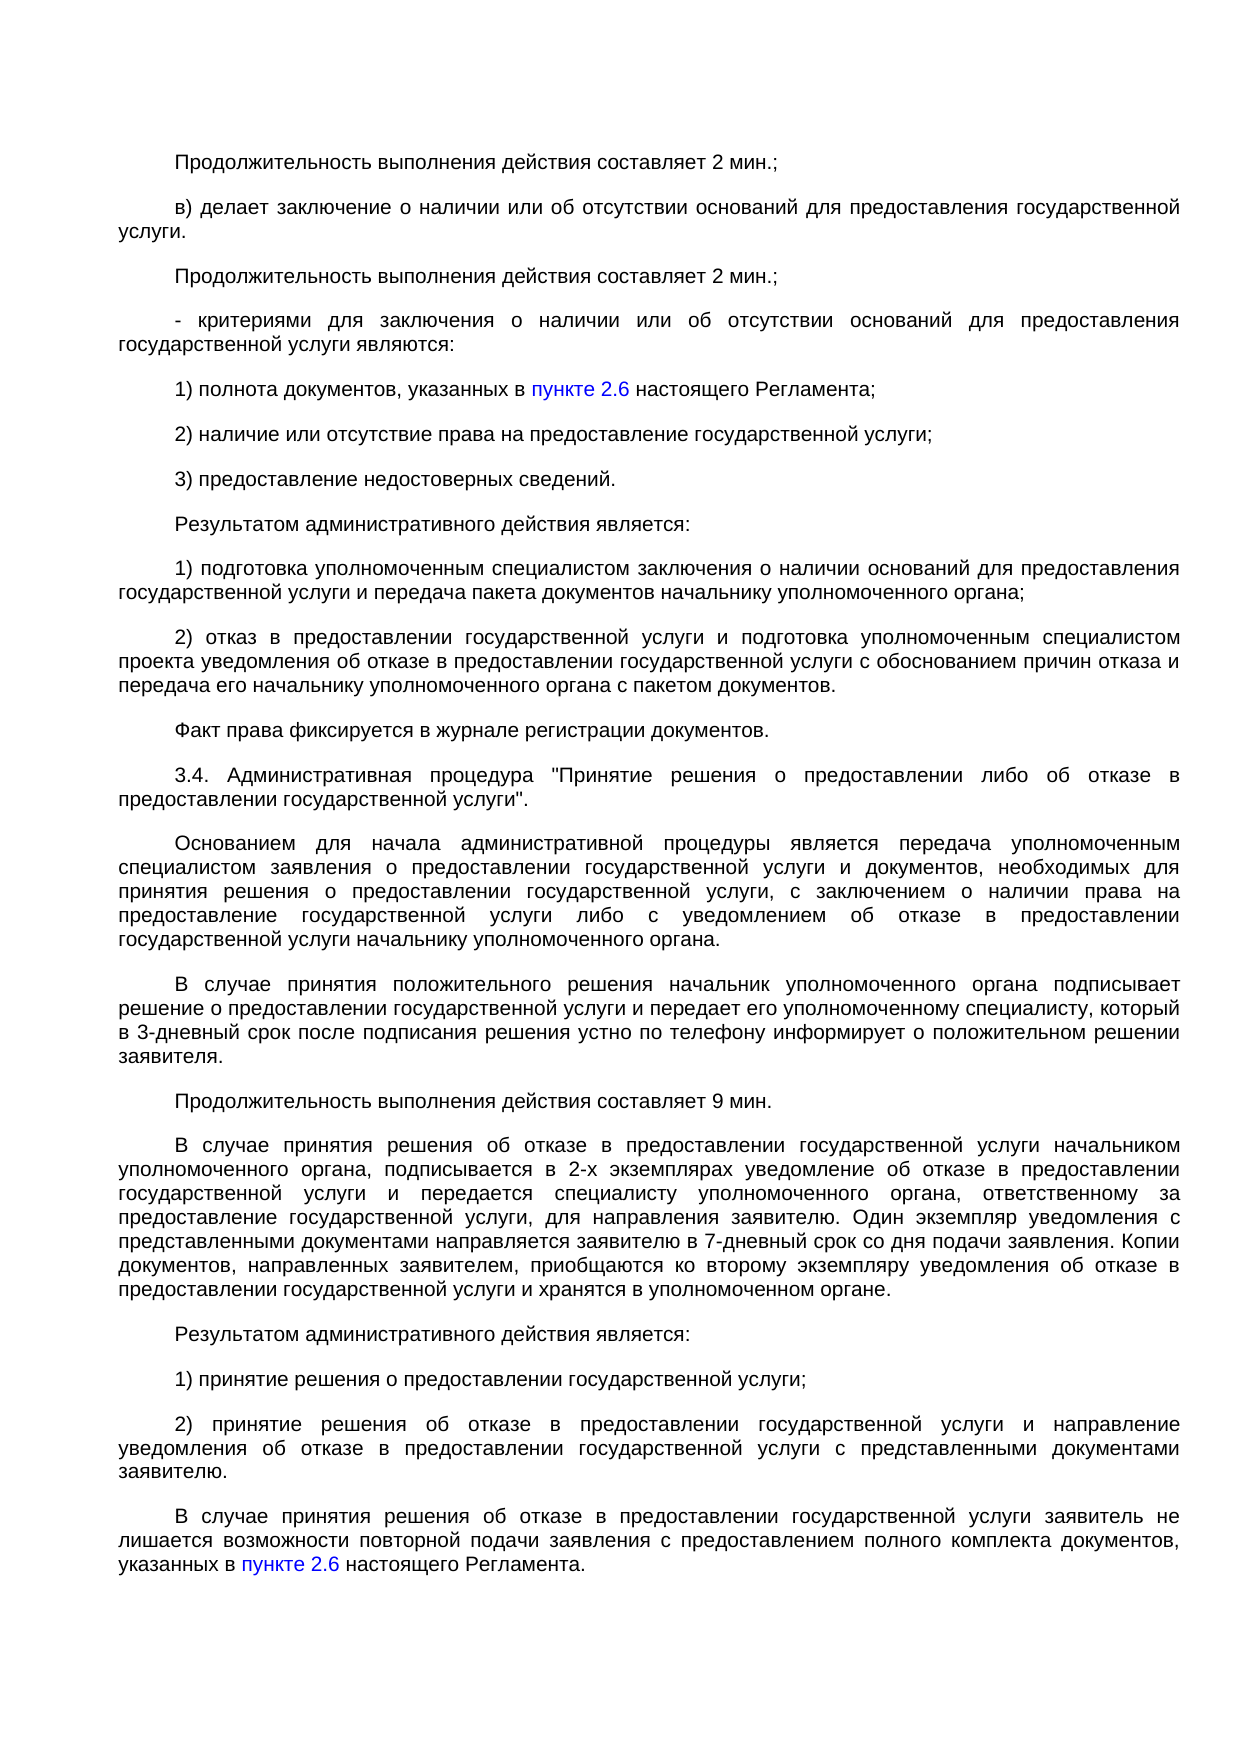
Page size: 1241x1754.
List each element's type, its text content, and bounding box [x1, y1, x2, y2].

text Факт права фиксируется в журнале регистрации документов. [118, 718, 1181, 742]
text В случае принятия решения об отказе в предоставлении государственной услуги начальником уполномоченного органа, подписывается в 2-х экземплярах уведомление об отказе в предоставлении государственной услуги и передается специалисту уполномоченного органа, ответственному за предоставление государственной услуги, для направления заявителю. Один экземпляр уведомления с представленными документами направляется заявителю в 7-дневный срок со дня подачи заявления. Копии документов, направленных заявителем, приобщаются ко второму экземпляру уведомления об отказе в предоставлении государственной услуги и хранятся в уполномоченном органе. [118, 1133, 1181, 1301]
text 3.4. Административная процедура "Принятие решения о предоставлении либо об отказе в предоставлении государственной услуги". [118, 762, 1181, 810]
text 2) отказ в предоставлении государственной услуги и подготовка уполномоченным специалистом проекта уведомления об отказе в предоставлении государственной услуги с обоснованием причин отказа и передача его начальнику уполномоченного органа с пакетом документов. [118, 625, 1181, 697]
text - критериями для заключения о наличии или об отсутствии оснований для предоставления государственной услуги являются: [118, 308, 1181, 356]
text 1) подготовка уполномоченным специалистом заключения о наличии оснований для предоставления государственной услуги и передача пакета документов начальнику уполномоченного органа; [118, 556, 1181, 604]
text В случае принятия решения об отказе в предоставлении государственной услуги заявитель не лишается возможности повторной подачи заявления с предоставлением полного комплекта документов, указанных в пункте 2.6 настоящего Регламента. [118, 1504, 1181, 1576]
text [118, 150, 1181, 174]
text 1) полнота документов, указанных в пункте 2.6 настоящего Регламента; [118, 377, 1181, 401]
text Результатом административного действия является: [118, 1322, 1181, 1346]
text 2) наличие или отсутствие права на предоставление государственной услуги; [118, 422, 1181, 446]
text Продолжительность выполнения действия составляет 9 мин. [118, 1088, 1181, 1112]
text Результатом административного действия является: [118, 511, 1181, 535]
text Основанием для начала административной процедуры является передача уполномоченным специалистом заявления о предоставлении государственной услуги и документов, необходимых для принятия решения о предоставлении государственной услуги, с заключением о наличии права на предоставление государственной услуги либо с уведомлением об отказе в предоставлении государственной услуги начальнику уполномоченного органа. [118, 831, 1181, 951]
text в) делает заключение о наличии или об отсутствии оснований для предоставления государственной услуги. [118, 195, 1181, 243]
text Продолжительность выполнения действия составляет 2 мин.; [118, 263, 1181, 287]
text 3) предоставление недостоверных сведений. [118, 467, 1181, 491]
text 2) принятие решения об отказе в предоставлении государственной услуги и направление уведомления об отказе в предоставлении государственной услуги с представленными документами заявителю. [118, 1411, 1181, 1483]
text В случае принятия положительного решения начальник уполномоченного органа подписывает решение о предоставлении государственной услуги и передает его уполномоченному специалисту, который в 3-дневный срок после подписания решения устно по телефону информирует о положительном решении заявителя. [118, 972, 1181, 1068]
text 1) принятие решения о предоставлении государственной услуги; [118, 1367, 1181, 1391]
